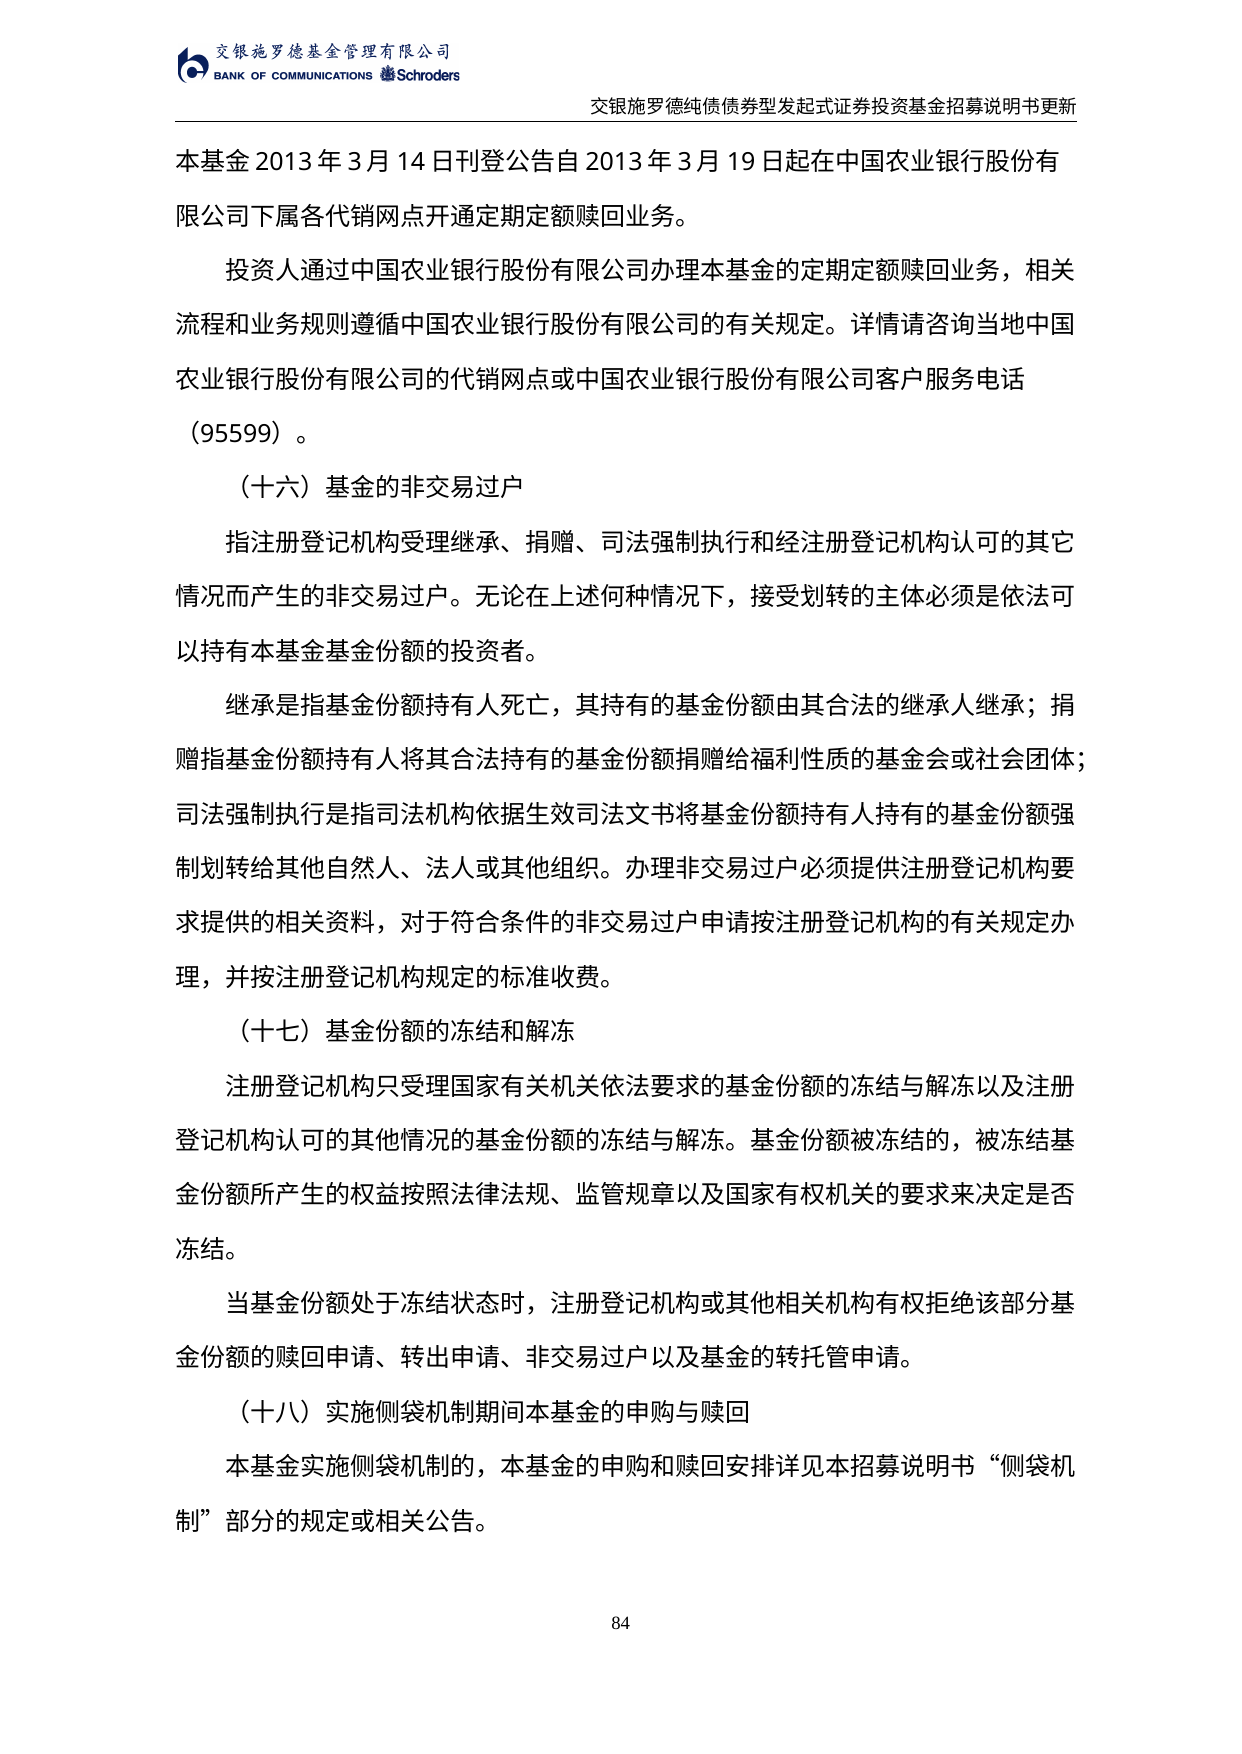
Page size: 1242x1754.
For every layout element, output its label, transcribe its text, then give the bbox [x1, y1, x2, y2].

text （十八）实施侧袋机制期间本基金的申购与赎回 [175, 1392, 1077, 1428]
text 指注册登记机构受理继承、捐赠、司法强制执行和经注册登记机构认可的其它情况而产生的非交易过户。无论在上述何种情况下，接受划转的主体必须是依法可以持有本基金基金份额的投资者。 [175, 522, 1077, 667]
text 投资人通过中国农业银行股份有限公司办理本基金的定期定额赎回业务，相关流程和业务规则遵循中国农业银行股份有限公司的有关规定。详情请咨询当地中国农业银行股份有限公司的代销网点或中国农业银行股份有限公司客户服务电话（95599）。 [175, 250, 1077, 450]
text 本基金实施侧袋机制的，本基金的申购和赎回安排详见本招募说明书“侧袋机制”部分的规定或相关公告。 [175, 1447, 1077, 1537]
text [175, 142, 1077, 232]
text （十七）基金份额的冻结和解冻 [175, 1012, 1077, 1048]
text 继承是指基金份额持有人死亡，其持有的基金份额由其合法的继承人继承；捐赠指基金份额持有人将其合法持有的基金份额捐赠给福利性质的基金会或社会团体；司法强制执行是指司法机构依据生效司法文书将基金份额持有人持有的基金份额强制划转给其他自然人、法人或其他组织。办理非交易过户必须提供注册登记机构要求提供的相关资料，对于符合条件的非交易过户申请按注册登记机构的有关规定办理，并按注册登记机构规定的标准收费。 [175, 685, 1077, 993]
picture [178, 43, 460, 83]
text 当基金份额处于冻结状态时，注册登记机构或其他相关机构有权拒绝该部分基金份额的赎回申请、转出申请、非交易过户以及基金的转托管申请。 [175, 1283, 1077, 1374]
text 注册登记机构只受理国家有关机关依法要求的基金份额的冻结与解冻以及注册登记机构认可的其他情况的基金份额的冻结与解冻。基金份额被冻结的，被冻结基金份额所产生的权益按照法律法规、监管规章以及国家有权机关的要求来决定是否冻结。 [175, 1066, 1077, 1265]
text （十六）基金的非交易过户 [175, 468, 1077, 504]
